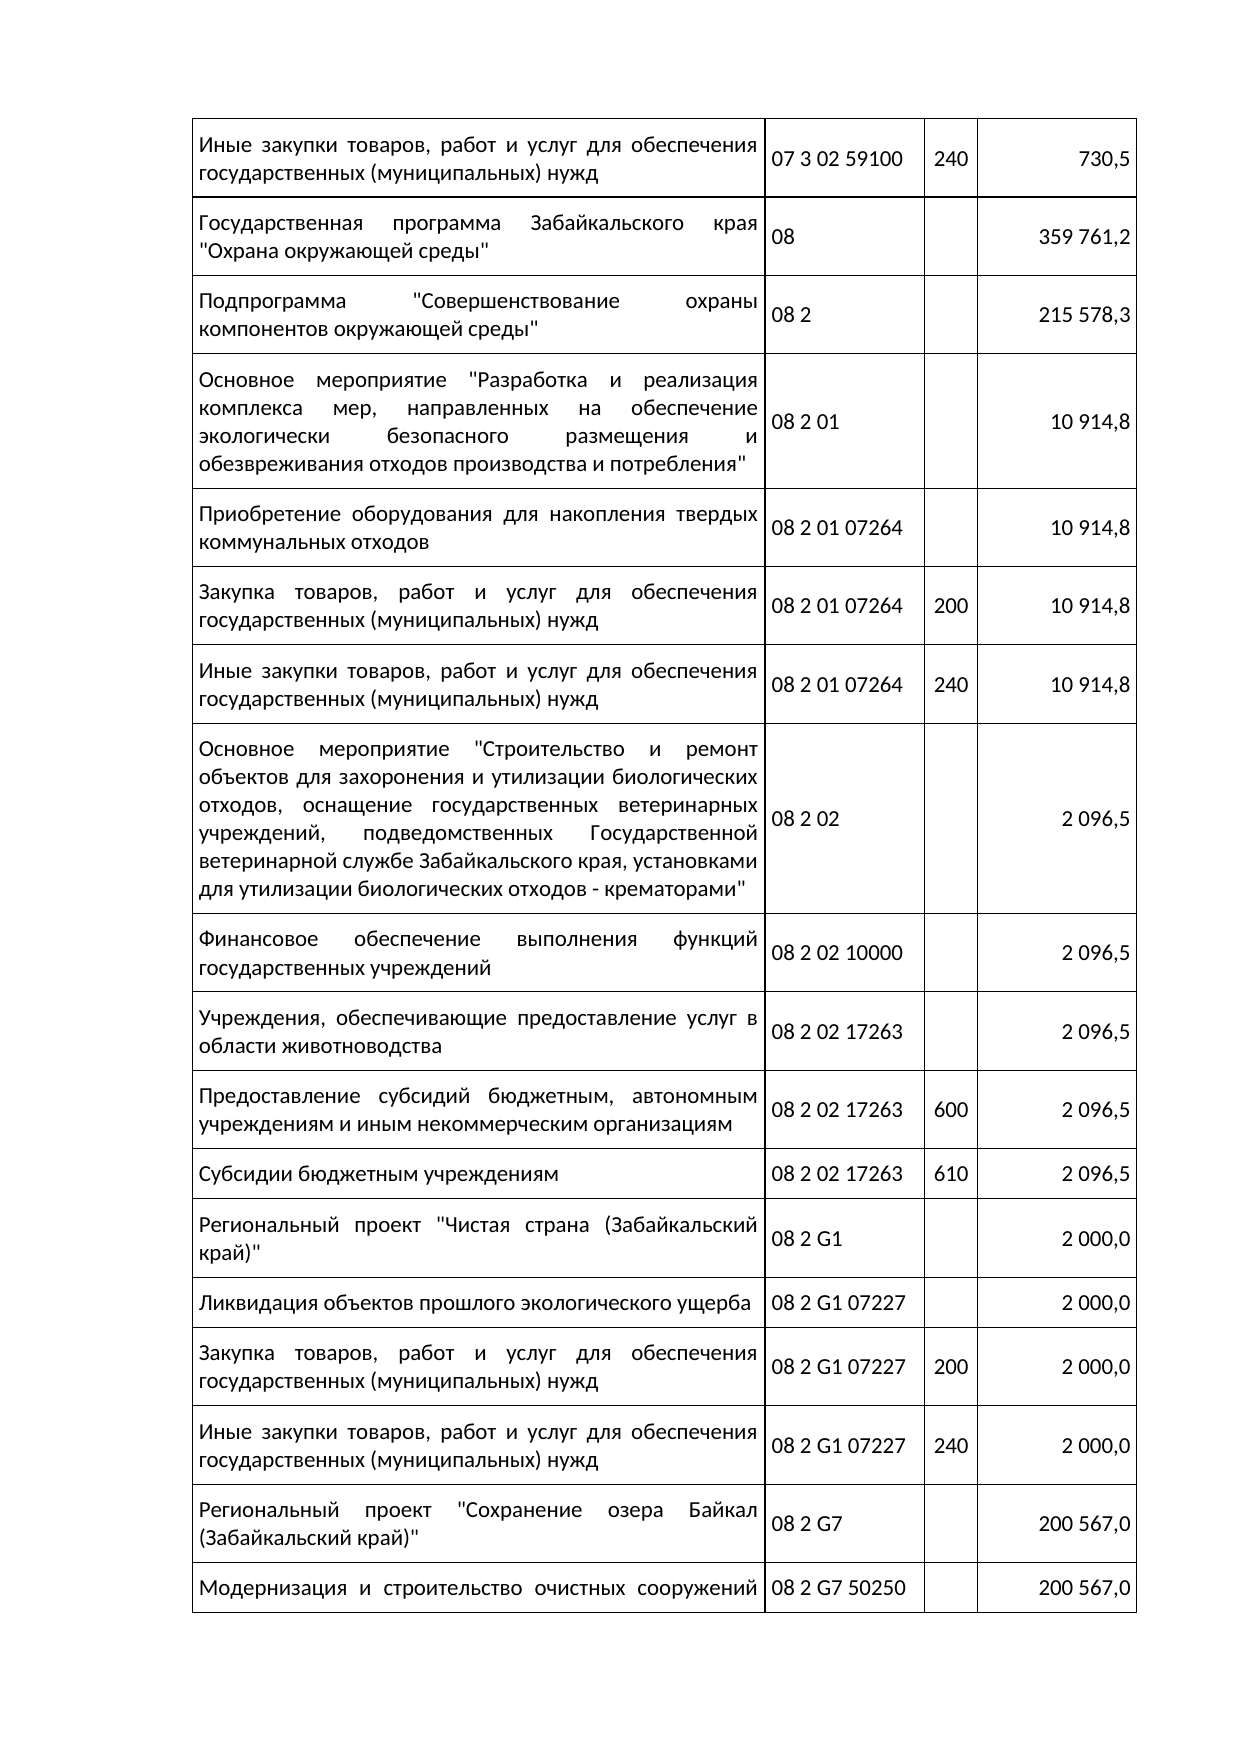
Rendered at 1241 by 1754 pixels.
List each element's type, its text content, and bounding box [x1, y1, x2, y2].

table_cell 07 3 02 59100 [766, 119, 924, 196]
table_cell 10 914,8 [978, 354, 1136, 487]
table_cell [925, 914, 977, 991]
table_cell 10 914,8 [978, 645, 1136, 722]
table_cell [925, 198, 977, 275]
table_cell 08 2 G1 07227 [766, 1406, 924, 1483]
table_cell 08 2 02 [766, 724, 924, 913]
table_cell 240 [925, 1406, 977, 1483]
table_cell 359 761,2 [978, 198, 1136, 275]
table_cell 08 2 01 07264 [766, 567, 924, 644]
table_cell Иные закупки товаров, работ и услуг для обеспечения государственных (муниципальных) нужд [193, 119, 764, 196]
table_cell 610 [925, 1149, 977, 1198]
table_cell Основное мероприятие "Строительство и ремонт объектов для захоронения и утилизации биологических отходов, оснащение государственных ветеринарных учреждений, подведомственных Государственной ветеринарной службе Забайкальского края, установками для утилизации биологических отходов - крематорами" [193, 724, 764, 913]
table_cell 08 2 02 17263 [766, 1071, 924, 1148]
table_cell 08 2 G7 50250 [766, 1563, 924, 1612]
table_cell 08 2 01 07264 [766, 489, 924, 566]
table_cell 215 578,3 [978, 276, 1136, 353]
table_cell [925, 1199, 977, 1277]
table_cell 10 914,8 [978, 489, 1136, 566]
table_cell 08 2 01 07264 [766, 645, 924, 722]
table_cell Финансовое обеспечение выполнения функций государственных учреждений [193, 914, 764, 991]
table_cell 2 000,0 [978, 1406, 1136, 1483]
table_cell [925, 1563, 977, 1612]
table_cell Региональный проект "Сохранение озера Байкал (Забайкальский край)" [193, 1485, 764, 1562]
table_cell Государственная программа Забайкальского края "Охрана окружающей среды" [193, 198, 764, 275]
table_cell 08 [766, 198, 924, 275]
table_cell 2 096,5 [978, 1149, 1136, 1198]
table_cell Региональный проект "Чистая страна (Забайкальский край)" [193, 1199, 764, 1277]
table_cell Ликвидация объектов прошлого экологического ущерба [193, 1278, 764, 1327]
table_cell Иные закупки товаров, работ и услуг для обеспечения государственных (муниципальных) нужд [193, 1406, 764, 1483]
table_cell Закупка товаров, работ и услуг для обеспечения государственных (муниципальных) нужд [193, 1328, 764, 1405]
table_cell 08 2 G1 07227 [766, 1278, 924, 1327]
table_cell Предоставление субсидий бюджетным, автономным учреждениям и иным некоммерческим организациям [193, 1071, 764, 1148]
table_cell 2 096,5 [978, 724, 1136, 913]
table_cell 200 [925, 1328, 977, 1405]
table_cell 08 2 G7 [766, 1485, 924, 1562]
table_cell [925, 276, 977, 353]
table_cell 200 [925, 567, 977, 644]
table_cell 08 2 02 17263 [766, 992, 924, 1069]
table_cell 730,5 [978, 119, 1136, 196]
table_cell 08 2 G1 07227 [766, 1328, 924, 1405]
table_cell 2 000,0 [978, 1199, 1136, 1277]
table_cell Учреждения, обеспечивающие предоставление услуг в области животноводства [193, 992, 764, 1069]
table_cell 2 000,0 [978, 1278, 1136, 1327]
table_cell [925, 1278, 977, 1327]
table_cell 600 [925, 1071, 977, 1148]
table_cell Основное мероприятие "Разработка и реализация комплекса мер, направленных на обеспечение экологически безопасного размещения и обезвреживания отходов производства и потребления" [193, 354, 764, 487]
table_cell 240 [925, 119, 977, 196]
table_cell [925, 992, 977, 1069]
table_cell 2 096,5 [978, 992, 1136, 1069]
table_cell 200 567,0 [978, 1485, 1136, 1562]
table_cell Подпрограмма "Совершенствование охраны компонентов окружающей среды" [193, 276, 764, 353]
table_cell 08 2 02 10000 [766, 914, 924, 991]
table_cell 240 [925, 645, 977, 722]
table_cell [925, 1485, 977, 1562]
table_cell Приобретение оборудования для накопления твердых коммунальных отходов [193, 489, 764, 566]
table_cell Субсидии бюджетным учреждениям [193, 1149, 764, 1198]
table_cell 2 000,0 [978, 1328, 1136, 1405]
table_cell 08 2 G1 [766, 1199, 924, 1277]
table_cell 10 914,8 [978, 567, 1136, 644]
table_cell [925, 354, 977, 487]
table_cell 08 2 01 [766, 354, 924, 487]
table_cell 08 2 [766, 276, 924, 353]
table_cell 2 096,5 [978, 914, 1136, 991]
table_cell 200 567,0 [978, 1563, 1136, 1612]
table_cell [193, 1563, 764, 1612]
table_cell [925, 724, 977, 913]
table_cell [925, 489, 977, 566]
table_cell 08 2 02 17263 [766, 1149, 924, 1198]
table_cell 2 096,5 [978, 1071, 1136, 1148]
table_cell Иные закупки товаров, работ и услуг для обеспечения государственных (муниципальных) нужд [193, 645, 764, 722]
table_cell Закупка товаров, работ и услуг для обеспечения государственных (муниципальных) нужд [193, 567, 764, 644]
